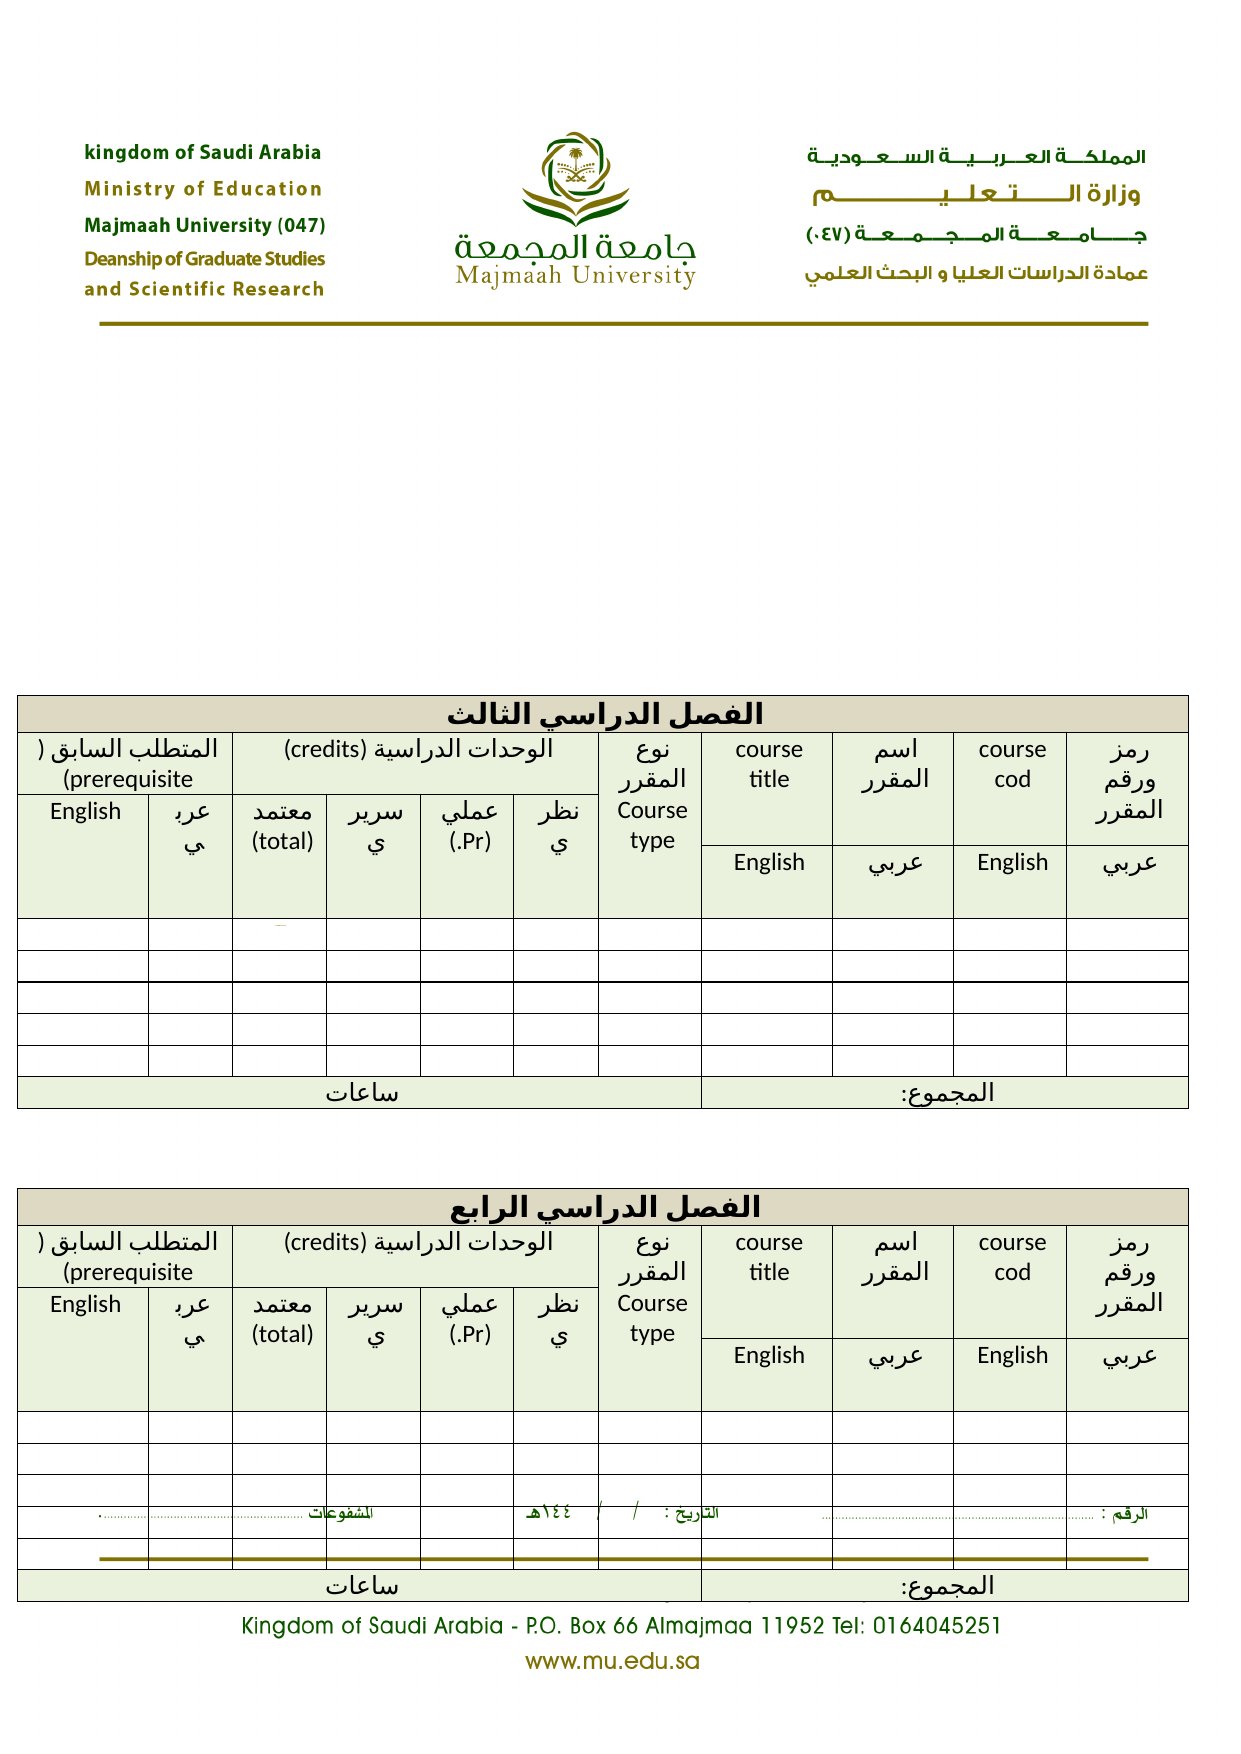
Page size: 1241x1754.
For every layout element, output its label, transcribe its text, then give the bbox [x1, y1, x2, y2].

table_cell عربي [1067, 846, 1188, 918]
table_cell معتمد (total) [233, 795, 326, 918]
table_cell [1067, 1539, 1188, 1569]
table_cell [702, 1539, 832, 1569]
table_cell [327, 1539, 420, 1569]
picture [17, 13, 1228, 1744]
table_cell English [18, 795, 148, 918]
table_cell [954, 951, 1066, 981]
table_cell [599, 951, 701, 981]
table_cell [421, 983, 513, 1013]
table_cell [18, 1444, 148, 1474]
table_cell [18, 1014, 148, 1044]
table_cell نظري (Th.) [514, 1288, 598, 1411]
table_cell [514, 951, 598, 981]
table_cell [599, 1014, 701, 1044]
table_cell [833, 1539, 953, 1569]
table_cell [421, 1014, 513, 1044]
table_cell [149, 1014, 232, 1044]
table_cell [599, 919, 701, 950]
table_cell [702, 1046, 832, 1076]
table_cell [702, 1014, 832, 1044]
table_cell [833, 951, 953, 981]
table_cell اسم المقرر [833, 733, 953, 845]
table_cell [514, 919, 598, 950]
table_header الفصل الدراسي الرابع [18, 1189, 1188, 1225]
table_cell عملي (Pr.) [421, 1288, 513, 1411]
table_cell course title [702, 1226, 832, 1338]
table_cell [514, 1444, 598, 1474]
table_cell [421, 1475, 513, 1506]
table_cell [233, 1412, 326, 1443]
table_cell [1067, 1046, 1188, 1076]
table_cell [233, 1046, 326, 1076]
table_cell الوحدات الدراسية (credits) [233, 733, 598, 794]
table_cell [149, 919, 232, 950]
table_cell عربي [833, 846, 953, 918]
table_cell معتمد (total) [233, 1288, 326, 1411]
table_cell عربي [833, 1339, 953, 1411]
table_cell [599, 1412, 701, 1443]
table_cell [149, 1507, 232, 1537]
table_cell [599, 1046, 701, 1076]
table_cell [421, 1507, 513, 1537]
table_cell [233, 919, 326, 950]
table_cell English [702, 846, 832, 918]
table_cell المتطلب السابق (prerequisite) [18, 1226, 232, 1287]
table_cell [149, 1046, 232, 1076]
table_cell المجموع: [702, 1077, 1188, 1108]
table_cell [702, 1507, 832, 1537]
table_cell [233, 1014, 326, 1044]
table_cell [954, 1014, 1066, 1044]
table_cell ساعات [18, 1570, 701, 1601]
table_cell [149, 1475, 232, 1506]
table_cell course title [702, 733, 832, 845]
table_cell [233, 1444, 326, 1474]
table_cell [1067, 983, 1188, 1013]
table_cell [954, 983, 1066, 1013]
table_cell [327, 1014, 420, 1044]
table_cell [514, 1507, 598, 1537]
table_cell [327, 1475, 420, 1506]
table_cell [233, 1507, 326, 1537]
table_cell [514, 1412, 598, 1443]
table_cell [833, 919, 953, 950]
table_cell [149, 1412, 232, 1443]
table_cell المجموع: [702, 1570, 1188, 1601]
table_cell سريري [327, 795, 420, 918]
table_cell [18, 1475, 148, 1506]
table_cell [702, 919, 832, 950]
table_cell [149, 1539, 232, 1569]
table_cell [327, 1444, 420, 1474]
table_cell [233, 1475, 326, 1506]
table_cell [149, 1444, 232, 1474]
table_cell [421, 919, 513, 950]
table_cell [327, 1046, 420, 1076]
table_cell [833, 983, 953, 1013]
table_cell [702, 1475, 832, 1506]
table_cell course cod [954, 733, 1066, 845]
table_cell [833, 1475, 953, 1506]
table_cell [1067, 1475, 1188, 1506]
table_cell [833, 1507, 953, 1537]
table_cell [599, 983, 701, 1013]
table_cell [833, 1444, 953, 1474]
table_cell [702, 951, 832, 981]
table_cell المتطلب السابق (prerequisite) [18, 733, 232, 794]
table_cell عربي [1067, 1339, 1188, 1411]
table_cell [1067, 1412, 1188, 1443]
table_cell ساعات [18, 1077, 701, 1108]
table_cell سريري [327, 1288, 420, 1411]
table_cell [702, 983, 832, 1013]
table_cell [954, 1539, 1066, 1569]
table_cell [702, 1412, 832, 1443]
table_cell [233, 951, 326, 981]
table_cell [833, 1014, 953, 1044]
table_cell [514, 1014, 598, 1044]
table_cell [514, 1539, 598, 1569]
table_cell رمز ورقم المقرر [1067, 1226, 1188, 1338]
table_cell عملي (Pr.) [421, 795, 513, 918]
table_cell [514, 1046, 598, 1076]
table_cell [421, 1412, 513, 1443]
table_cell [18, 983, 148, 1013]
table_cell [1067, 919, 1188, 950]
table_cell [327, 983, 420, 1013]
table_cell [233, 983, 326, 1013]
table_cell نوع المقرر Course type [599, 733, 701, 918]
table_cell [514, 983, 598, 1013]
table_cell [18, 1507, 148, 1537]
table_cell [327, 1412, 420, 1443]
table_cell [421, 1539, 513, 1569]
table_cell [1067, 1507, 1188, 1537]
table_cell [514, 1475, 598, 1506]
table_cell رمز ورقم المقرر [1067, 733, 1188, 845]
table_cell English [954, 1339, 1066, 1411]
table_cell [702, 1444, 832, 1474]
table_cell [599, 1444, 701, 1474]
table_cell [18, 1412, 148, 1443]
table_cell [149, 951, 232, 981]
table_cell [599, 1539, 701, 1569]
table_cell [954, 1444, 1066, 1474]
table_cell [599, 1507, 701, 1537]
table_cell [149, 983, 232, 1013]
table_cell [421, 951, 513, 981]
table_cell [833, 1412, 953, 1443]
table_header الفصل الدراسي الثالث [18, 696, 1188, 732]
table_cell [1067, 951, 1188, 981]
table_cell course cod [954, 1226, 1066, 1338]
table_cell [833, 1046, 953, 1076]
table_cell [18, 1046, 148, 1076]
table_cell عربي [149, 1288, 232, 1411]
table_cell [954, 1507, 1066, 1537]
table_cell [954, 1412, 1066, 1443]
table_cell [954, 919, 1066, 950]
table_cell [954, 1475, 1066, 1506]
table_cell اسم المقرر [833, 1226, 953, 1338]
table_cell نظري (Th.) [514, 795, 598, 918]
table_cell English [702, 1339, 832, 1411]
table_cell [1067, 1014, 1188, 1044]
table_cell [1067, 1444, 1188, 1474]
table_cell [421, 1444, 513, 1474]
table_cell [18, 919, 148, 950]
table_cell [954, 1046, 1066, 1076]
table_cell عربي [149, 795, 232, 918]
table_cell English [18, 1288, 148, 1411]
table_cell [233, 1539, 326, 1569]
table_cell الوحدات الدراسية (credits) [233, 1226, 598, 1287]
table_cell [327, 919, 420, 950]
table_cell [599, 1475, 701, 1506]
table_cell [421, 1046, 513, 1076]
table_cell [18, 1539, 148, 1569]
table_cell English [954, 846, 1066, 918]
table_cell [327, 951, 420, 981]
table_cell نوع المقرر Course type [599, 1226, 701, 1411]
table_cell [18, 951, 148, 981]
table_cell [327, 1507, 420, 1537]
